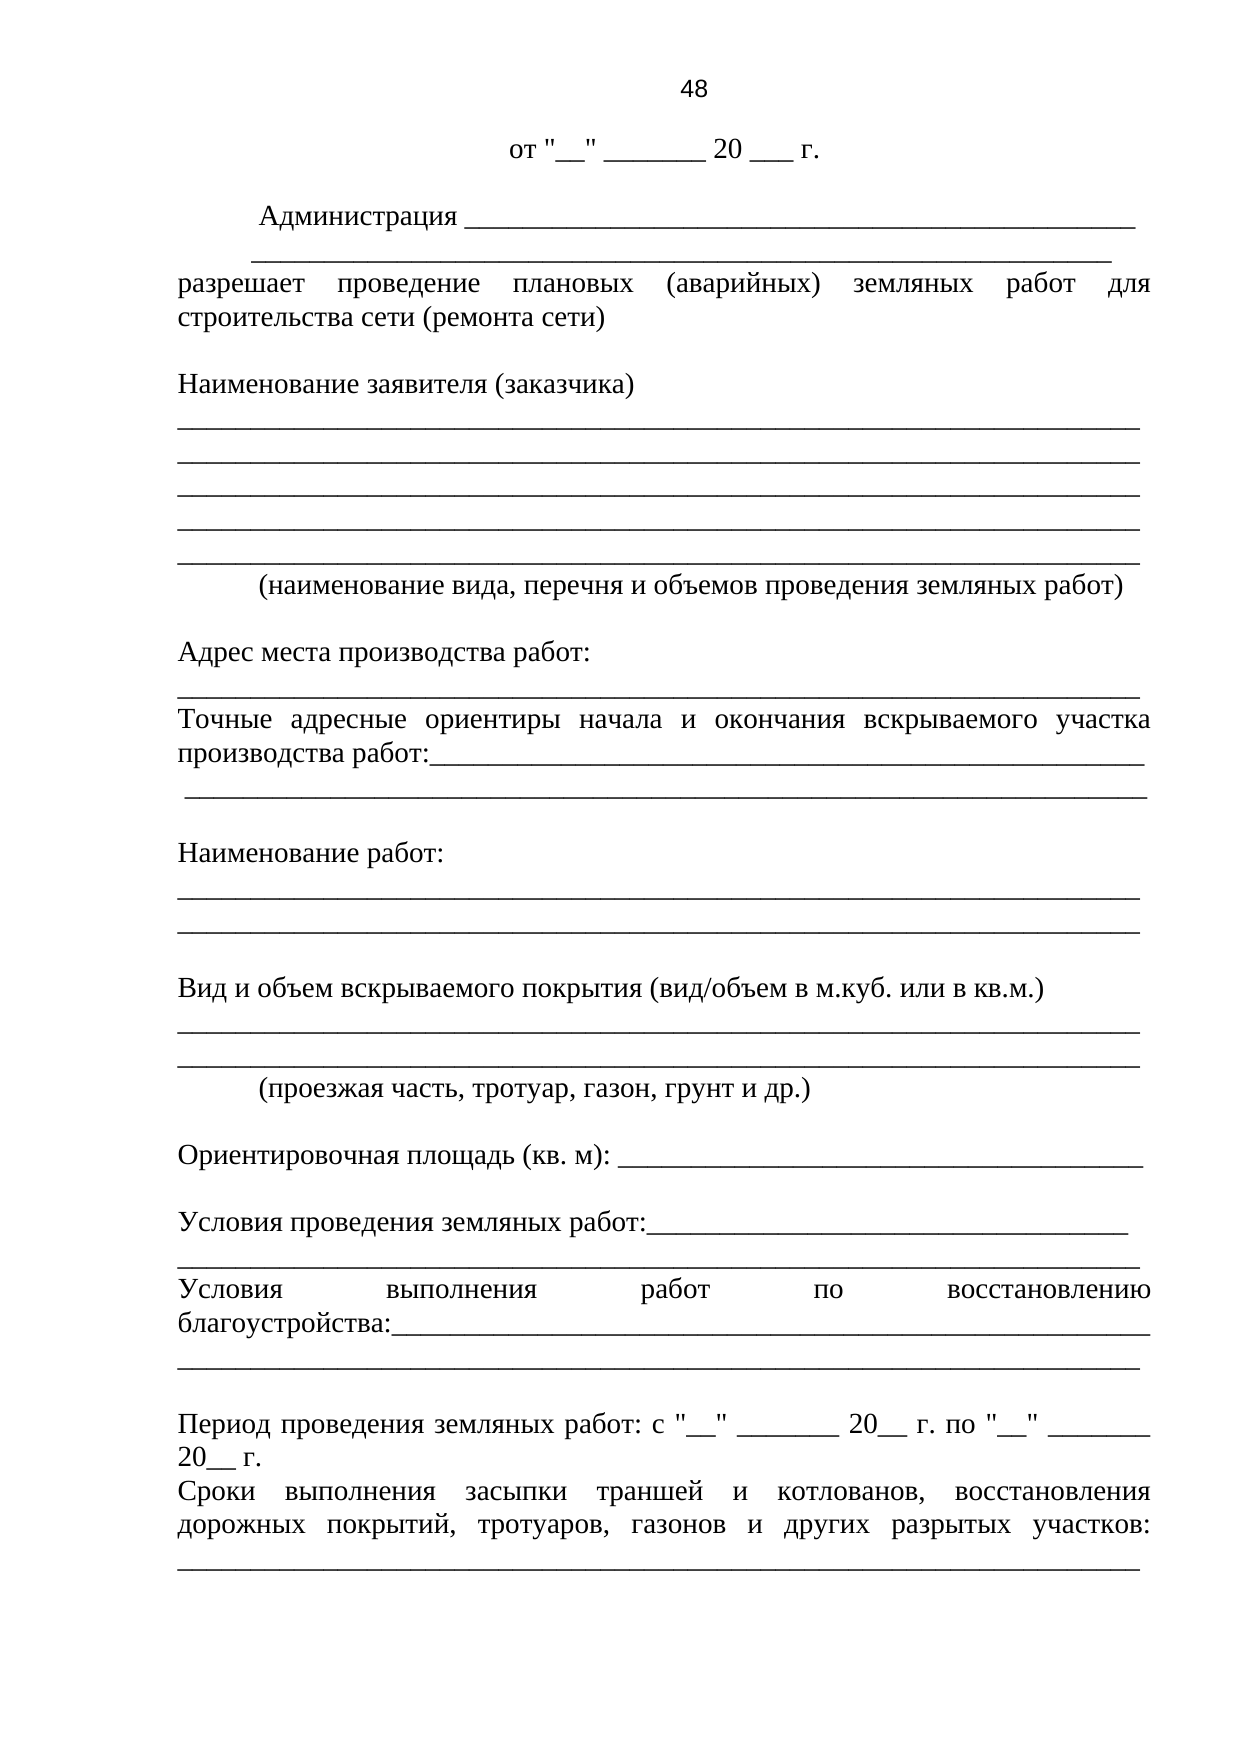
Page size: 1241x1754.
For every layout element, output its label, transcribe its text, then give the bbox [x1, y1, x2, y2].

text __________________________________________________________________ [177, 768, 1152, 802]
text Вид и объем вскрываемого покрытия (вид/объем в м.куб. или в кв.м.) [177, 970, 1152, 1003]
text (наименование вида, перечня и объемов проведения земляных работ) [177, 567, 1152, 601]
text Адрес места производства работ: [177, 634, 1152, 668]
text ___________________________________________________________ разрешает проведение плановых (аварийных) земляных работ для строительства сети (ремонта сети) [177, 232, 1152, 332]
text __________________________________________________________________ [177, 1238, 1152, 1272]
text Условия выполнения работ по восстановлению благоустройства:______________________________________________________________________________________________________________________ [177, 1272, 1152, 1372]
text Период проведения земляных работ: с "__" _______ 20__ г. по "__" _______ 20__ г. [177, 1406, 1152, 1473]
text __________________________________________________________________________________________________________________________________________________________________________________________________________________________________________________________________________________________________________________________________________ [177, 399, 1152, 567]
text ____________________________________________________________________________________________________________________________________ [177, 869, 1152, 936]
text Сроки выполнения засыпки траншей и котлованов, восстановления дорожных покрытий, тротуаров, газонов и других разрытых участков: __________________________________________________________________ [177, 1473, 1152, 1573]
text Наименование работ: [177, 836, 1152, 869]
text Наименование заявителя (заказчика) [177, 366, 1152, 399]
text __________________________________________________________________Точные адресные ориентиры начала и окончания вскрываемого участка производства работ:_________________________________________________ [177, 668, 1152, 768]
text (проезжая часть, тротуар, газон, грунт и др.) [177, 1070, 1152, 1104]
text Ориентировочная площадь (кв. м): ____________________________________ [177, 1137, 1152, 1171]
text ____________________________________________________________________________________________________________________________________ [177, 1003, 1152, 1070]
text Условия проведения земляных работ:_________________________________ [177, 1204, 1152, 1238]
text от "__" _______ 20 ___ г. [177, 131, 1152, 165]
text Администрация ______________________________________________ [177, 198, 1152, 232]
